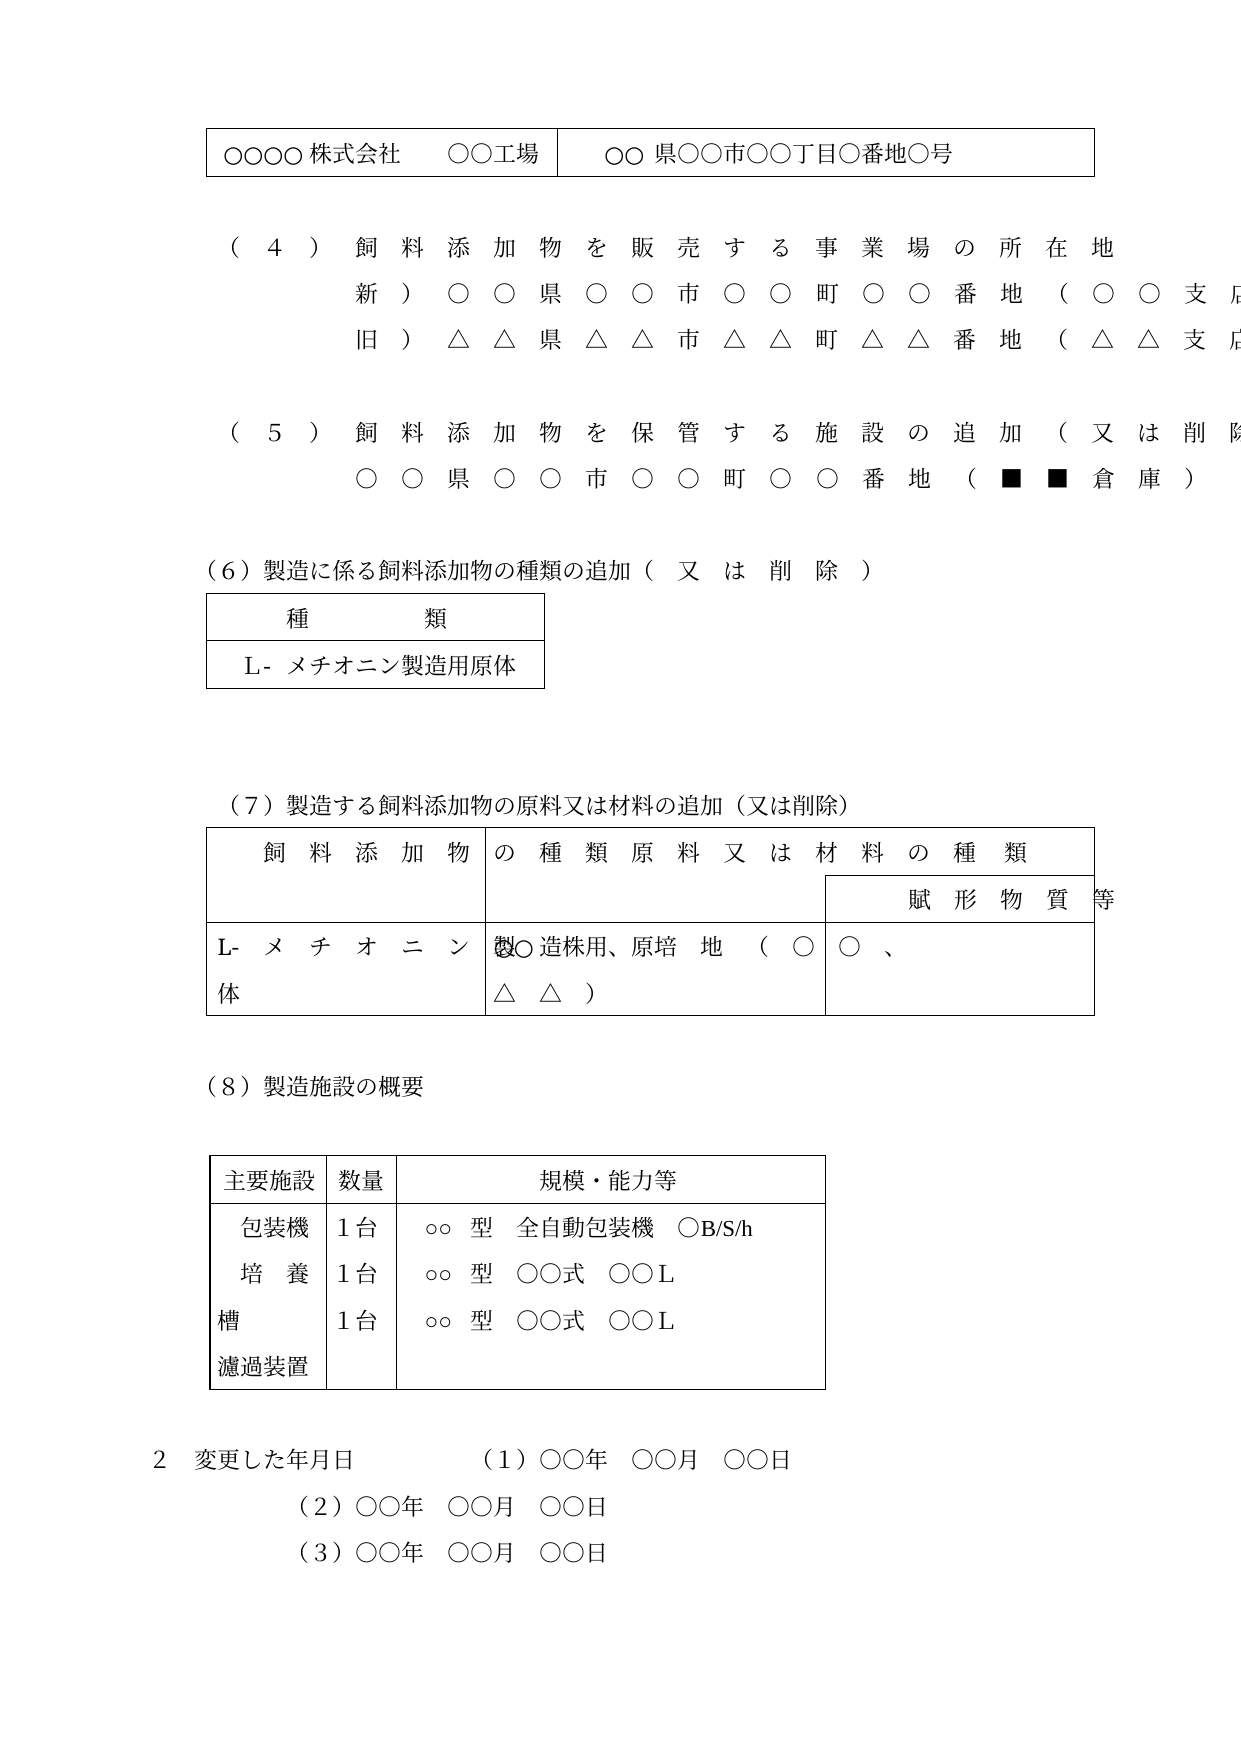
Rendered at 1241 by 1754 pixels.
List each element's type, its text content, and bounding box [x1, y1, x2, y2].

table_cell [826, 923, 1094, 1015]
text （６）製造に係る飼料添加物の種類の追加（又は削除） [125, 547, 1115, 593]
text （２）○○年 ○○月 ○○日 [125, 1482, 1115, 1528]
text （５）飼料添加物を保管する施設の追加（又は削除） [125, 408, 1115, 454]
text （４）飼料添加物を販売する事業場の所在地 [125, 223, 1115, 269]
table_cell [207, 875, 485, 922]
text （８）製造施設の概要 [125, 1063, 1115, 1109]
text ○○県○○市○○町○○番地（■■倉庫） [125, 454, 1115, 500]
table_cell ○○型 全自動包装機 ○B/S/h ○○型 ○○式 ○○Ｌ ○○型 ○○式 ○○Ｌ [397, 1204, 825, 1388]
table_header 原料又は材料の種類 [486, 828, 1094, 874]
text 新）○○県○○市○○町○○番地（○○支店） [125, 269, 1115, 315]
table_header 主要施設 [211, 1156, 326, 1202]
table_cell 賦形物質等 [826, 876, 1094, 922]
table_header 規模・能力等 [397, 1156, 825, 1202]
table_cell [486, 875, 825, 922]
table_cell 包装機 培養槽 濾過装置 [211, 1204, 326, 1388]
text （３）○○年 ○○月 ○○日 [125, 1528, 1115, 1574]
table_cell Ｌ-メチオニン製造用原体 [207, 641, 544, 687]
table_cell ○○県○○市○○丁目○番地○号 [558, 129, 1094, 176]
table_header 数量 [327, 1156, 396, 1202]
text （７）製造する飼料添加物の原料又は材料の追加（又は削除） [125, 781, 1115, 827]
table_header 飼料添加物の種類 [207, 828, 485, 874]
table_cell ○○○○株式会社 ○○工場 [207, 129, 557, 176]
table_cell L-メチオニン製造用原体 [207, 923, 485, 1015]
table_cell １台 １台 １台 [327, 1204, 396, 1388]
table_cell ○○株、培地（○○、△△） [486, 923, 825, 1015]
text ２ 変更した年月日 （１）○○年 ○○月 ○○日 [125, 1436, 1115, 1482]
table_header 種 類 [207, 594, 544, 640]
text 旧）△△県△△市△△町△△番地（△△支店） [125, 315, 1115, 362]
